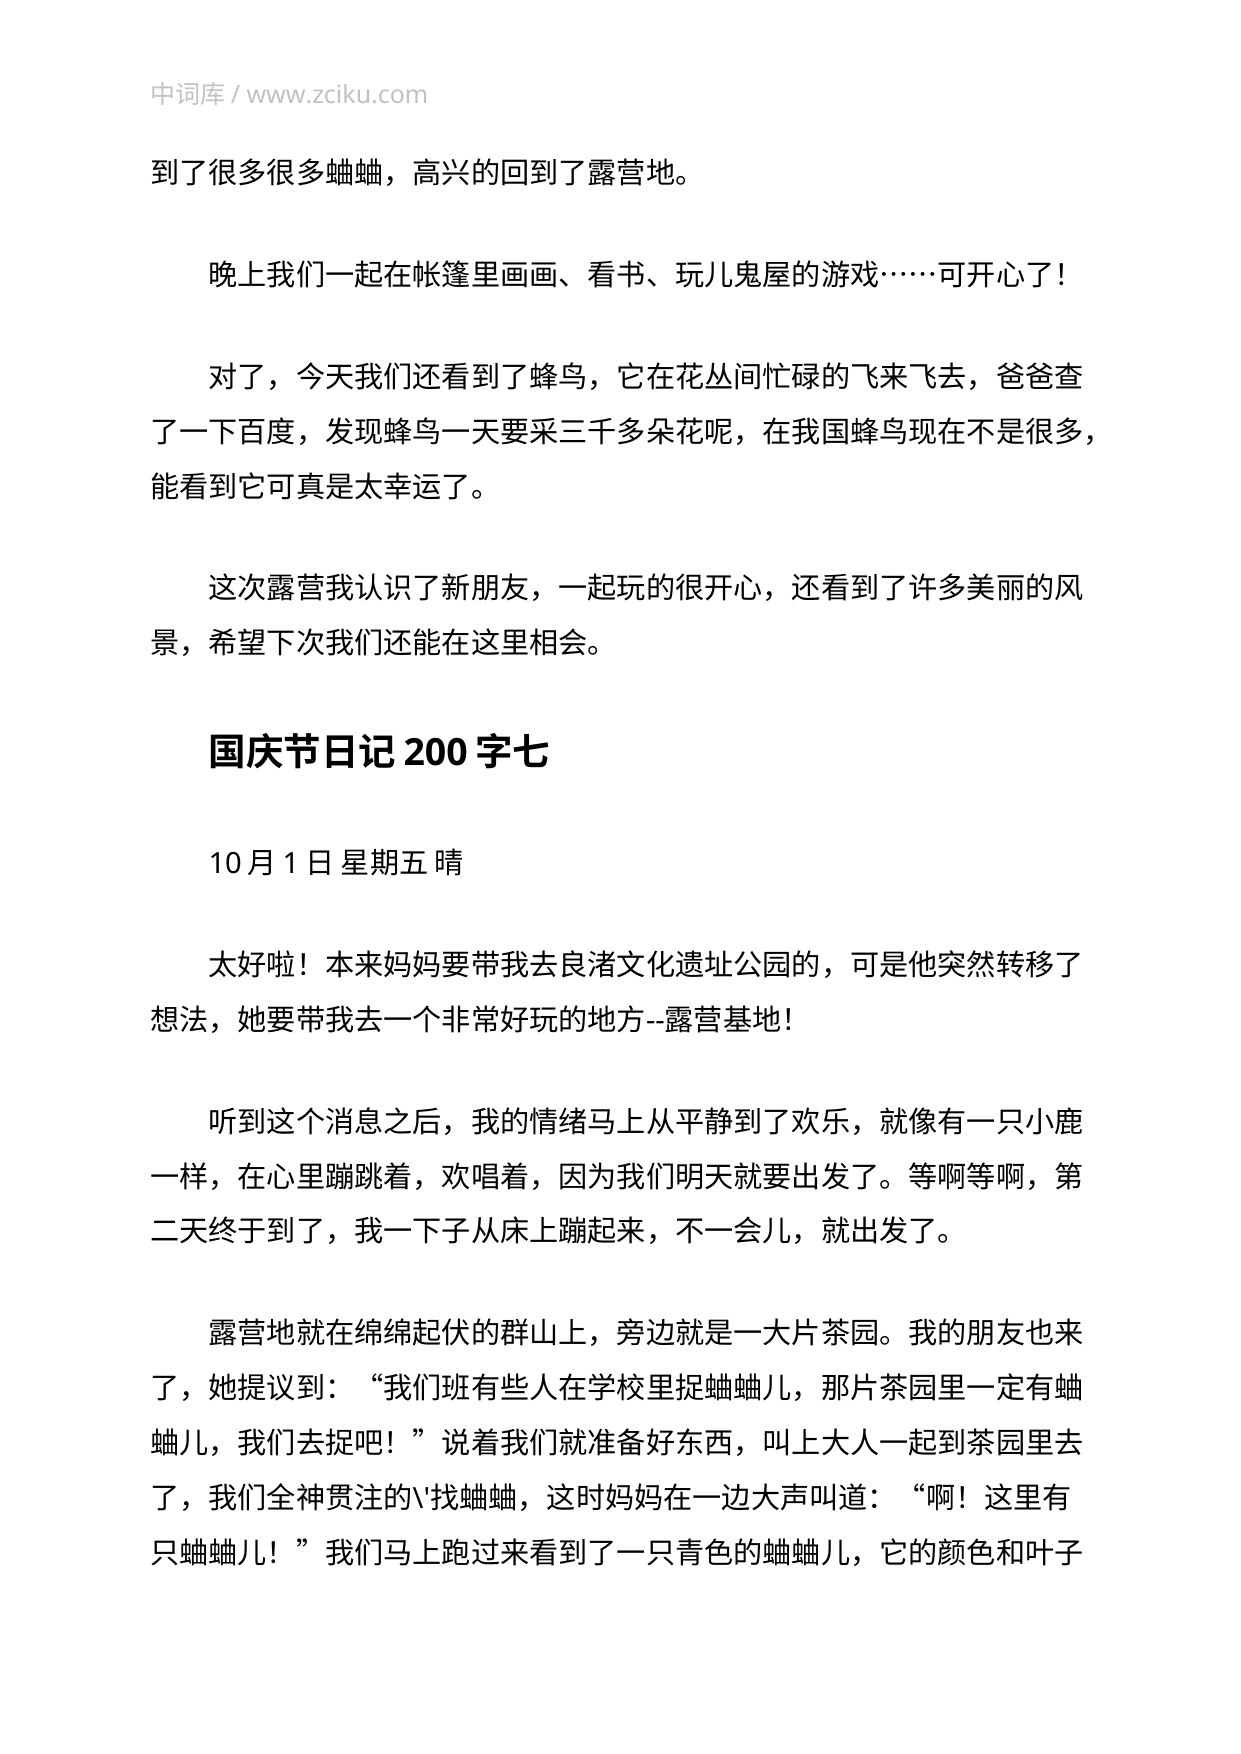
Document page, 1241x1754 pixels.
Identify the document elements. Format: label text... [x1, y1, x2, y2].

text 太好啦！本来妈妈要带我去良渚文化遗址公园的，可是他突然转移了想法，她要带我去一个非常好玩的地方--露营基地！ [150, 941, 1090, 1039]
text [150, 1310, 1090, 1572]
text 国庆节日记200字七 [150, 722, 1090, 776]
text 这次露营我认识了新朋友，一起玩的很开心，还看到了许多美丽的风景，希望下次我们还能在这里相会。 [150, 565, 1090, 662]
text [150, 150, 1090, 192]
text 10月1日 星期五 晴 [150, 839, 1090, 882]
text 听到这个消息之后，我的情绪马上从平静到了欢乐，就像有一只小鹿一样，在心里蹦跳着，欢唱着，因为我们明天就要出发了。等啊等啊，第二天终于到了，我一下子从床上蹦起来，不一会儿，就出发了。 [150, 1098, 1090, 1250]
text 晚上我们一起在帐篷里画画、看书、玩儿鬼屋的游戏……可开心了！ [150, 252, 1090, 294]
text 对了，今天我们还看到了蜂鸟，它在花丛间忙碌的飞来飞去，爸爸查了一下百度，发现蜂鸟一天要采三千多朵花呢，在我国蜂鸟现在不是很多，能看到它可真是太幸运了。 [150, 353, 1090, 506]
